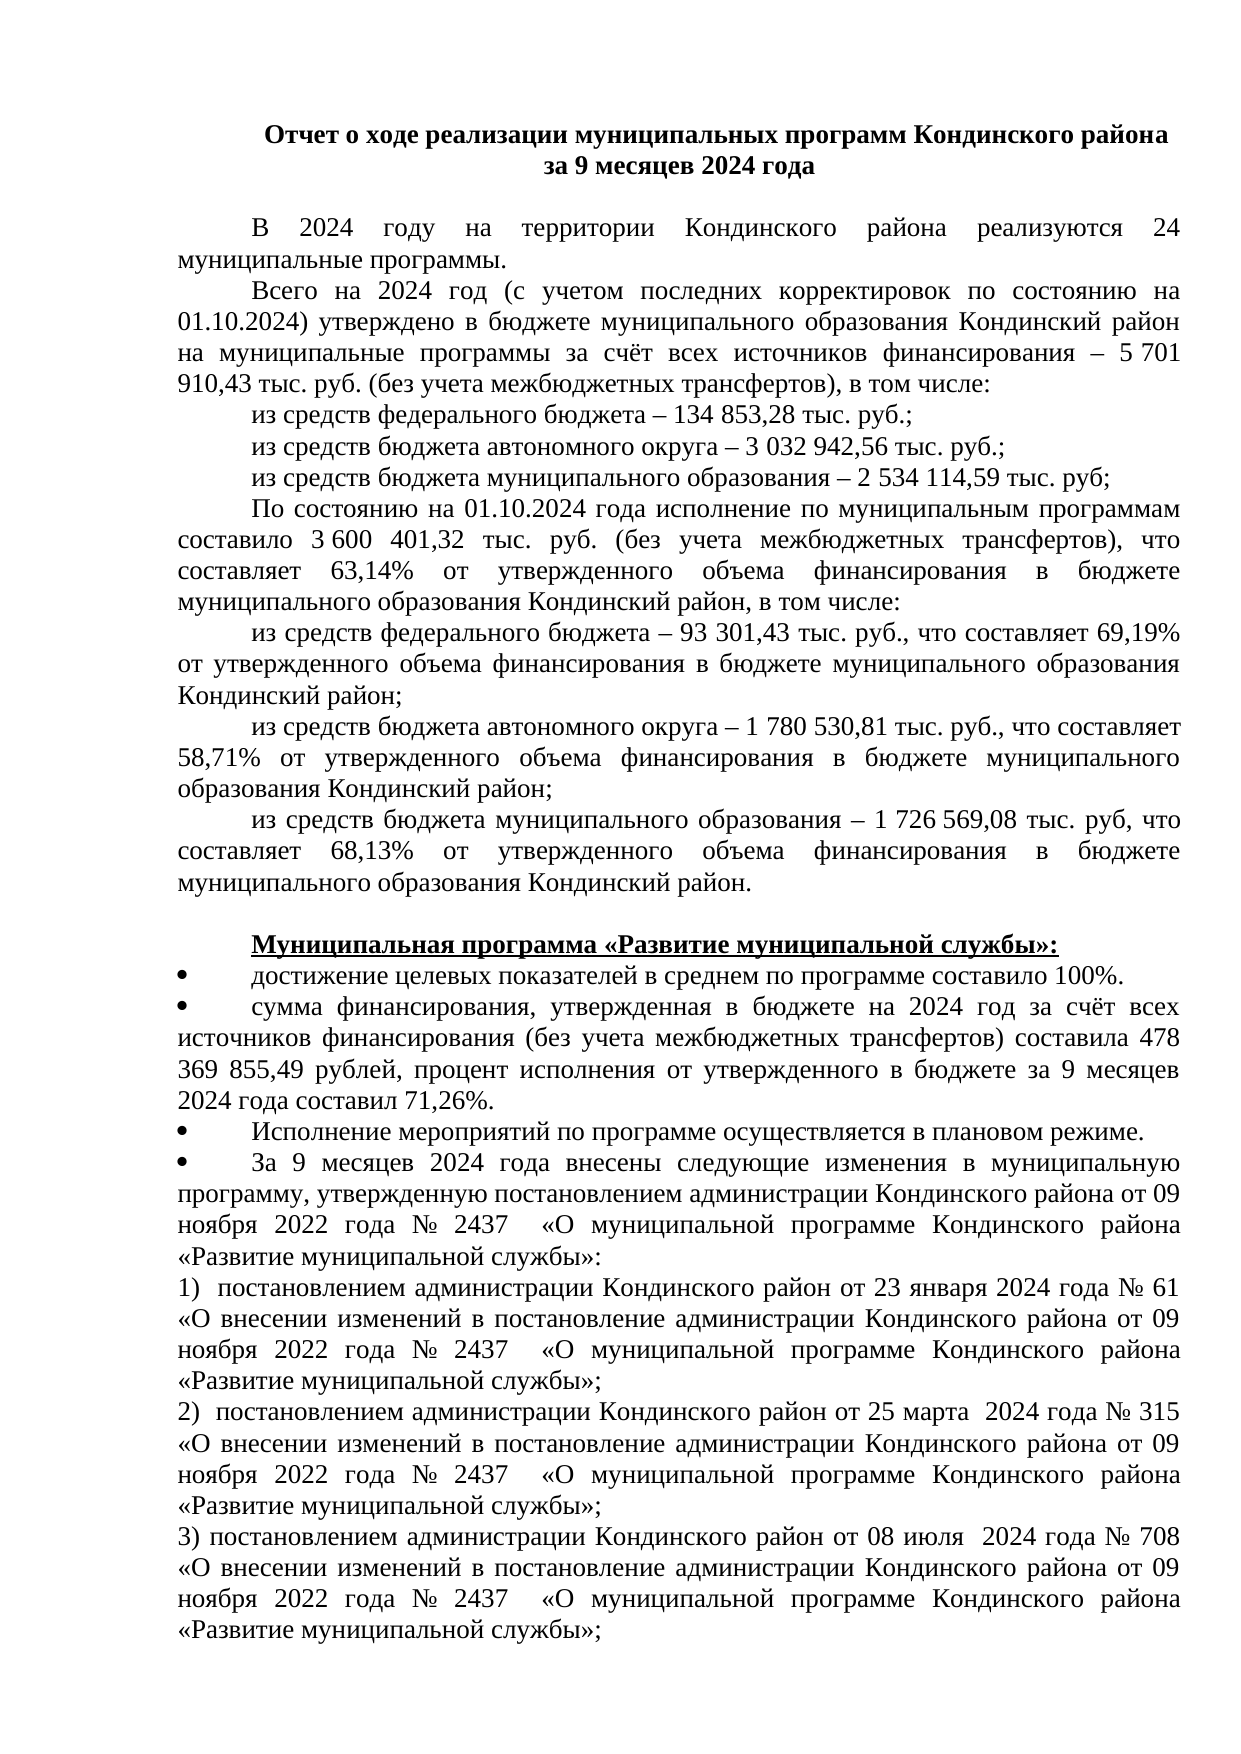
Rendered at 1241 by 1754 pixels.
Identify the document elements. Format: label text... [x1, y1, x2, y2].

text По состоянию на 01.10.2024 года исполнение по муниципальным программам составило 3 600 401,32 тыс. руб. (без учета межбюджетных трансфертов), что составляет 63,14% от утвержденного объема финансирования в бюджете муниципального образования Кондинский район, в том числе: [177, 492, 1181, 616]
list Исполнение мероприятий по программе осуществляется в плановом режиме. [177, 1115, 1181, 1146]
subtitle Отчет о ходе реализации муниципальных программ Кондинского района за 9 месяцев 2024 года [177, 118, 1181, 180]
text из средств федерального бюджета – 134 853,28 тыс. руб.; [177, 398, 1181, 429]
text 3) постановлением администрации Кондинского район от 08 июля 2024 года № 708 «О внесении изменений в постановление администрации Кондинского района от 09 ноября 2022 года № 2437 «О муниципальной программе Кондинского района «Развитие муниципальной службы»; [177, 1520, 1181, 1645]
text 2) постановлением администрации Кондинского район от 25 марта 2024 года № 315 «О внесении изменений в постановление администрации Кондинского района от 09 ноября 2022 года № 2437 «О муниципальной программе Кондинского района «Развитие муниципальной службы»; [177, 1396, 1181, 1520]
text В 2024 году на территории Кондинского района реализуются 24 муниципальные программы. [177, 212, 1181, 274]
text 1) постановлением администрации Кондинского район от 23 января 2024 года № 61 «О внесении изменений в постановление администрации Кондинского района от 09 ноября 2022 года № 2437 «О муниципальной программе Кондинского района «Развитие муниципальной службы»; [177, 1271, 1181, 1396]
text Всего на 2024 год (с учетом последних корректировок по состоянию на 01.10.2024) утверждено в бюджете муниципального образования Кондинский район на муниципальные программы за счёт всех источников финансирования – 5 701 910,43 тыс. руб. (без учета межбюджетных трансфертов), в том числе: [177, 274, 1181, 398]
text из средств бюджета автономного округа – 3 032 942,56 тыс. руб.; [177, 429, 1181, 461]
list достижение целевых показателей в среднем по программе составило 100%. [177, 959, 1181, 990]
text из средств бюджета муниципального образования – 2 534 114,59 тыс. руб; [177, 461, 1181, 492]
text из средств бюджета муниципального образования – 1 726 569,08 тыс. руб, что составляет 68,13% от утвержденного объема финансирования в бюджете муниципального образования Кондинский район. [177, 803, 1181, 897]
text из средств бюджета автономного округа – 1 780 530,81 тыс. руб., что составляет 58,71% от утвержденного объема финансирования в бюджете муниципального образования Кондинский район; [177, 710, 1181, 803]
list За 9 месяцев 2024 года внесены следующие изменения в муниципальную программу, утвержденную постановлением администрации Кондинского района от 09 ноября 2022 года № 2437 «О муниципальной программе Кондинского района «Развитие муниципальной службы»: [177, 1146, 1181, 1271]
text из средств федерального бюджета – 93 301,43 тыс. руб., что составляет 69,19% от утвержденного объема финансирования в бюджете муниципального образования Кондинский район; [177, 616, 1181, 710]
list сумма финансирования, утвержденная в бюджете на 2024 год за счёт всех источников финансирования (без учета межбюджетных трансфертов) составила 478 369 855,49 рублей, процент исполнения от утвержденного в бюджете за 9 месяцев 2024 года составил 71,26%. [177, 990, 1181, 1115]
text Муниципальная программа «Развитие муниципальной службы»: [177, 928, 1181, 959]
